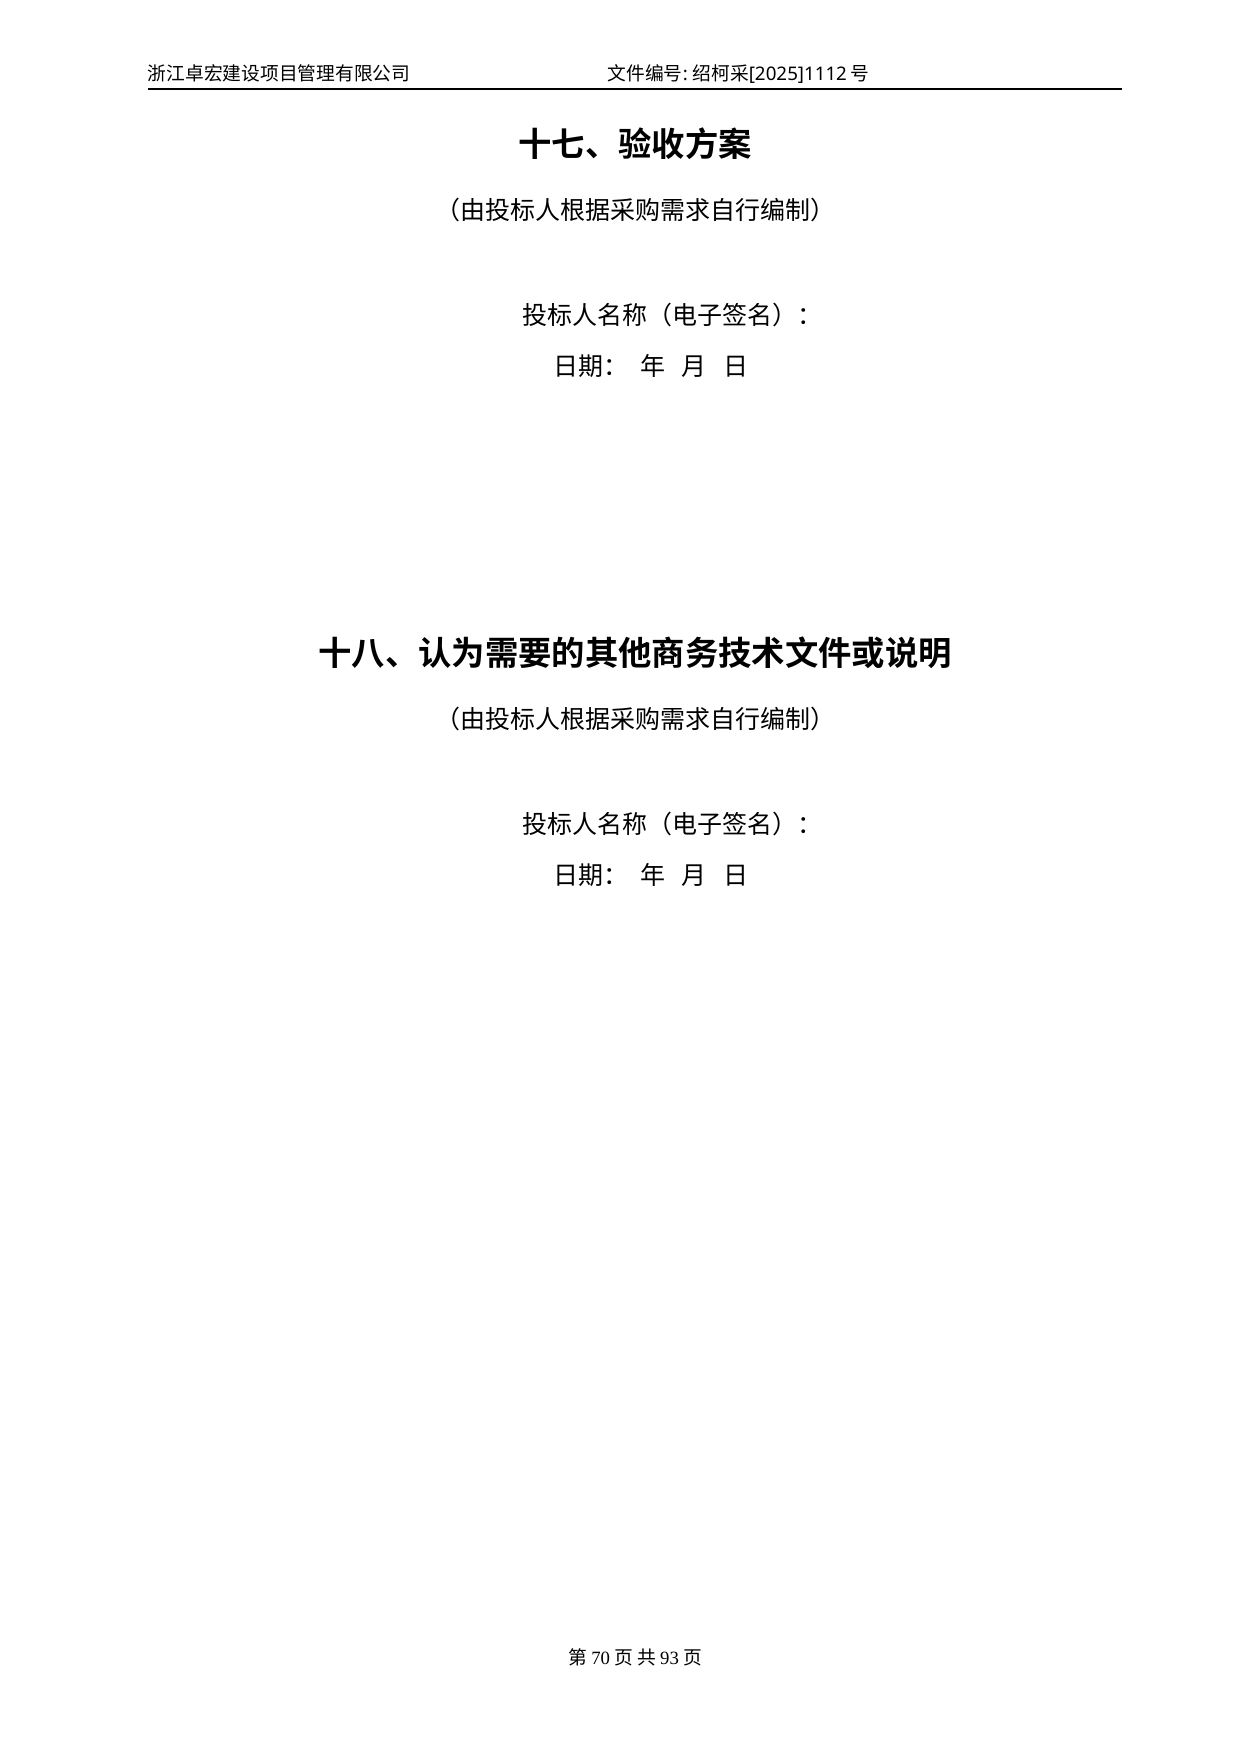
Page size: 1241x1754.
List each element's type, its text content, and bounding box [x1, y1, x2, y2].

text 投标人名称（电子签名）： [148, 805, 1122, 841]
text 投标人名称（电子签名）： [148, 296, 1122, 332]
text 十七、验收方案 [148, 118, 1122, 166]
text 日期： 年 月 日 [148, 856, 1122, 892]
text （由投标人根据采购需求自行编制） [148, 699, 1122, 736]
text 十八、认为需要的其他商务技术文件或说明 [148, 627, 1122, 675]
text （由投标人根据采购需求自行编制） [148, 190, 1122, 227]
text 日期： 年 月 日 [148, 347, 1122, 383]
